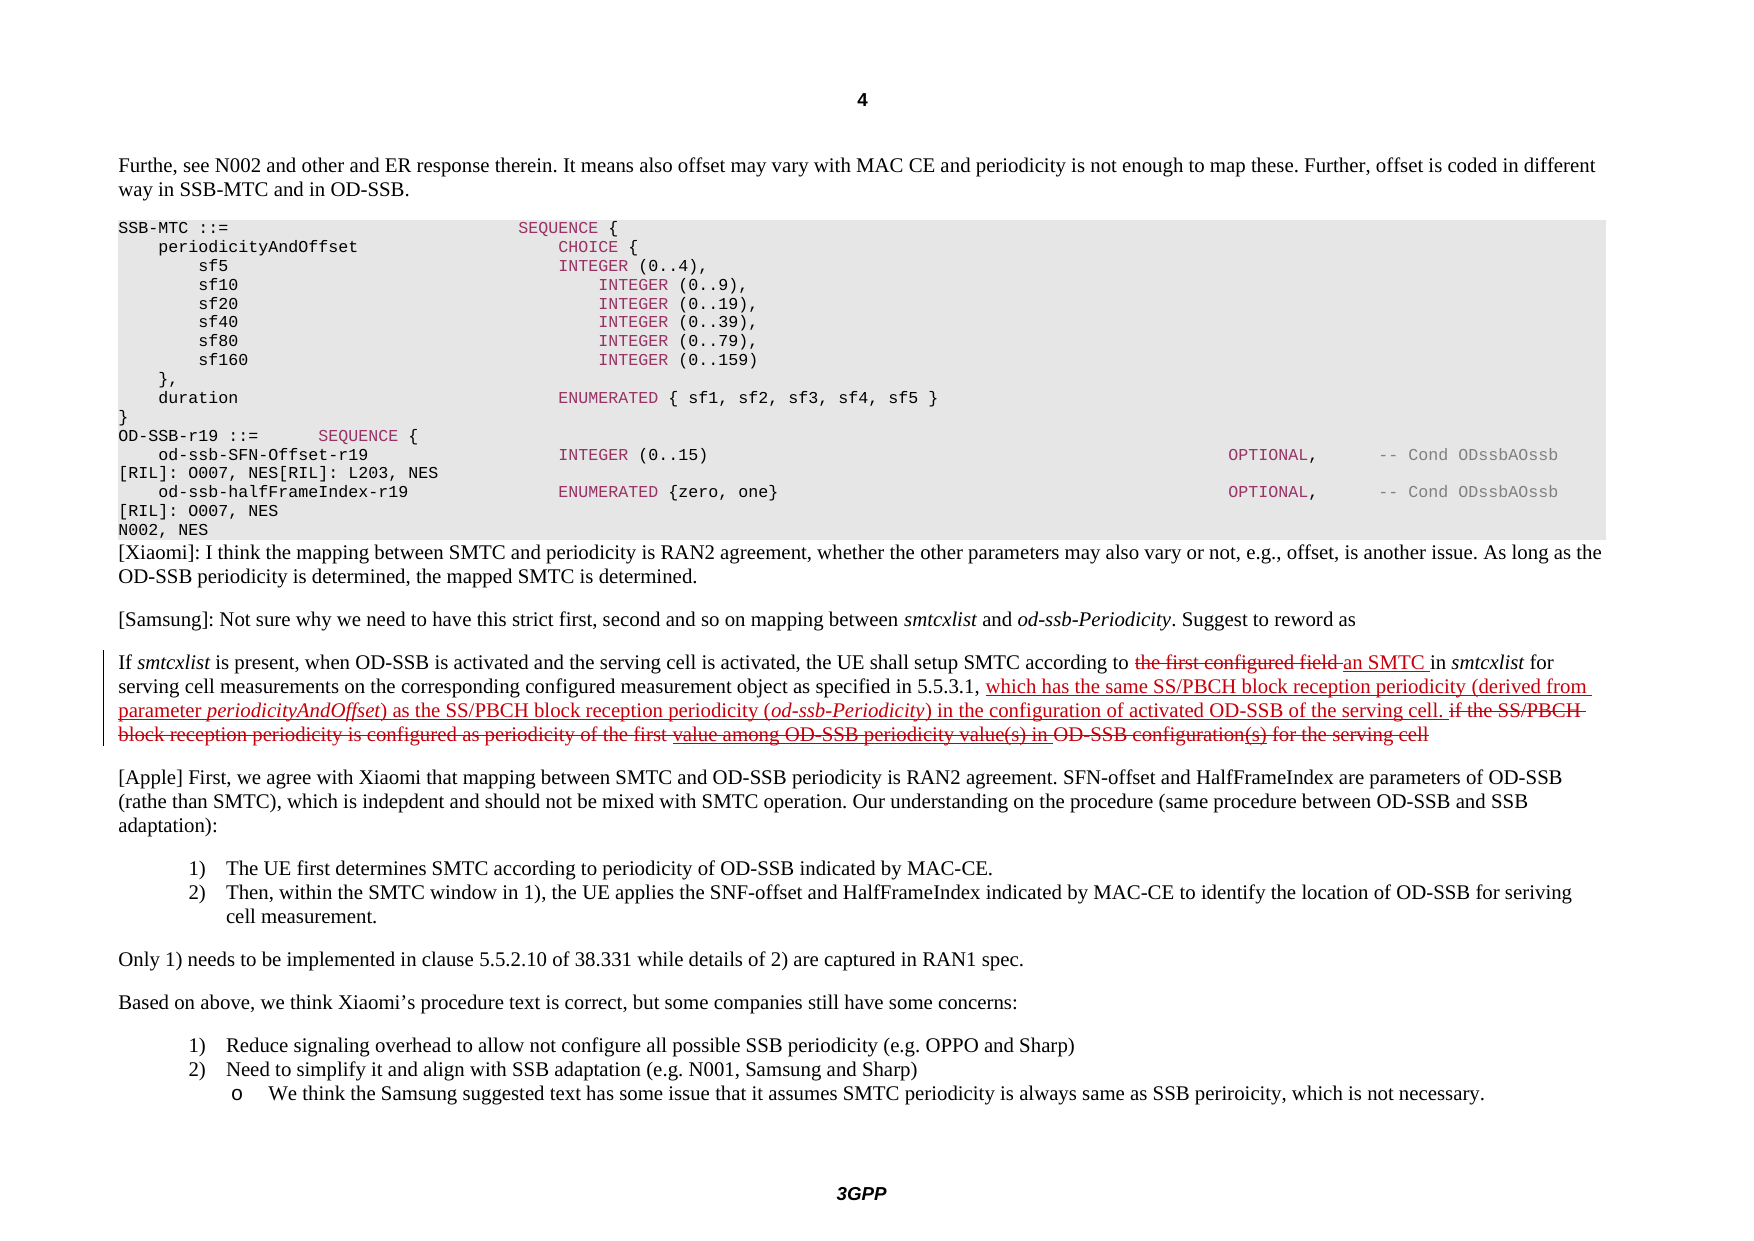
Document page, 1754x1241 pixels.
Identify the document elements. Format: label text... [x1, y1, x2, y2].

text duration ENUMERATED { sf1, sf2, sf3, sf4, sf5 } [118, 389, 1606, 408]
text [Samsung]: Not sure why we need to have this strict first, second and so on mapping between smtcxlist and od-ssb-Periodicity. Suggest to reword as [118, 607, 1606, 631]
text sf160 INTEGER (0..159) [118, 352, 1606, 371]
text Only 1) needs to be implemented in clause 5.5.2.10 of 38.331 while details of 2) are captured in RAN1 spec. [118, 947, 1606, 971]
text } [118, 408, 1606, 427]
text [Apple] First, we agree with Xiaomi that mapping between SMTC and OD-SSB periodicity is RAN2 agreement. SFN-offset and HalfFrameIndex are parameters of OD-SSB (rathe than SMTC), which is indepdent and should not be mixed with SMTC operation. Our understanding on the procedure (same procedure between OD-SSB and SSB adaptation): [118, 765, 1606, 837]
text sf80 INTEGER (0..79), [118, 333, 1606, 352]
text Furthe, see N002 and other and ER response therein. It means also offset may vary with MAC CE and periodicity is not enough to map these. Further, offset is coded in different way in SSB-MTC and in OD-SSB. [118, 153, 1606, 201]
list Then, within the SMTC window in 1), the UE applies the SNF-offset and HalfFrameIndex indicated by MAC-CE to identify the location of OD-SSB for seriving cell measurement. [188, 880, 1606, 928]
text OD-SSB-r19 ::= SEQUENCE { [118, 427, 1606, 446]
text sf40 INTEGER (0..39), [118, 314, 1606, 333]
text If smtcxlist is present, when OD-SSB is activated and the serving cell is activated, the UE shall setup SMTC according to in smtcxlist for serving cell measurements on the corresponding configured measurement object as specified in 5.5.3.1, [118, 650, 1606, 746]
text }, [118, 371, 1606, 389]
text SSB-MTC ::= SEQUENCE { [118, 220, 1606, 239]
text sf10 INTEGER (0..9), [118, 276, 1606, 295]
list The UE first determines SMTC according to periodicity of OD-SSB indicated by MAC-CE. [188, 856, 1606, 880]
text od-ssb-halfFrameIndex-r19 ENUMERATED {zero, one} OPTIONAL, -- Cond ODssbAOssb [RIL]: O007, NES [118, 484, 1606, 521]
list Need to simplify it and align with SSB adaptation (e.g. N001, Samsung and Sharp) [188, 1057, 1606, 1081]
text od-ssb-SFN-Offset-r19 INTEGER (0..15) OPTIONAL, -- Cond ODssbAOssb [RIL]: O007, NES[RIL]: L203, NES [118, 446, 1606, 484]
text periodicityAndOffset CHOICE { [118, 239, 1606, 257]
text N002, NES [118, 521, 1606, 540]
list Reduce signaling overhead to allow not configure all possible SSB periodicity (e.g. OPPO and Sharp) [188, 1032, 1606, 1057]
text Based on above, we think Xiaomi’s procedure text is correct, but some companies still have some concerns: [118, 990, 1606, 1014]
text [Xiaomi]: I think the mapping between SMTC and periodicity is RAN2 agreement, whether the other parameters may also vary or not, e.g., offset, is another issue. As long as the OD-SSB periodicity is determined, the mapped SMTC is determined. [118, 540, 1606, 588]
text sf5 INTEGER (0..4), [118, 257, 1606, 276]
list We think the Samsung suggested text has some issue that it assumes SMTC periodicity is always same as SSB periroicity, which is not necessary. [231, 1081, 1606, 1106]
text sf20 INTEGER (0..19), [118, 295, 1606, 314]
